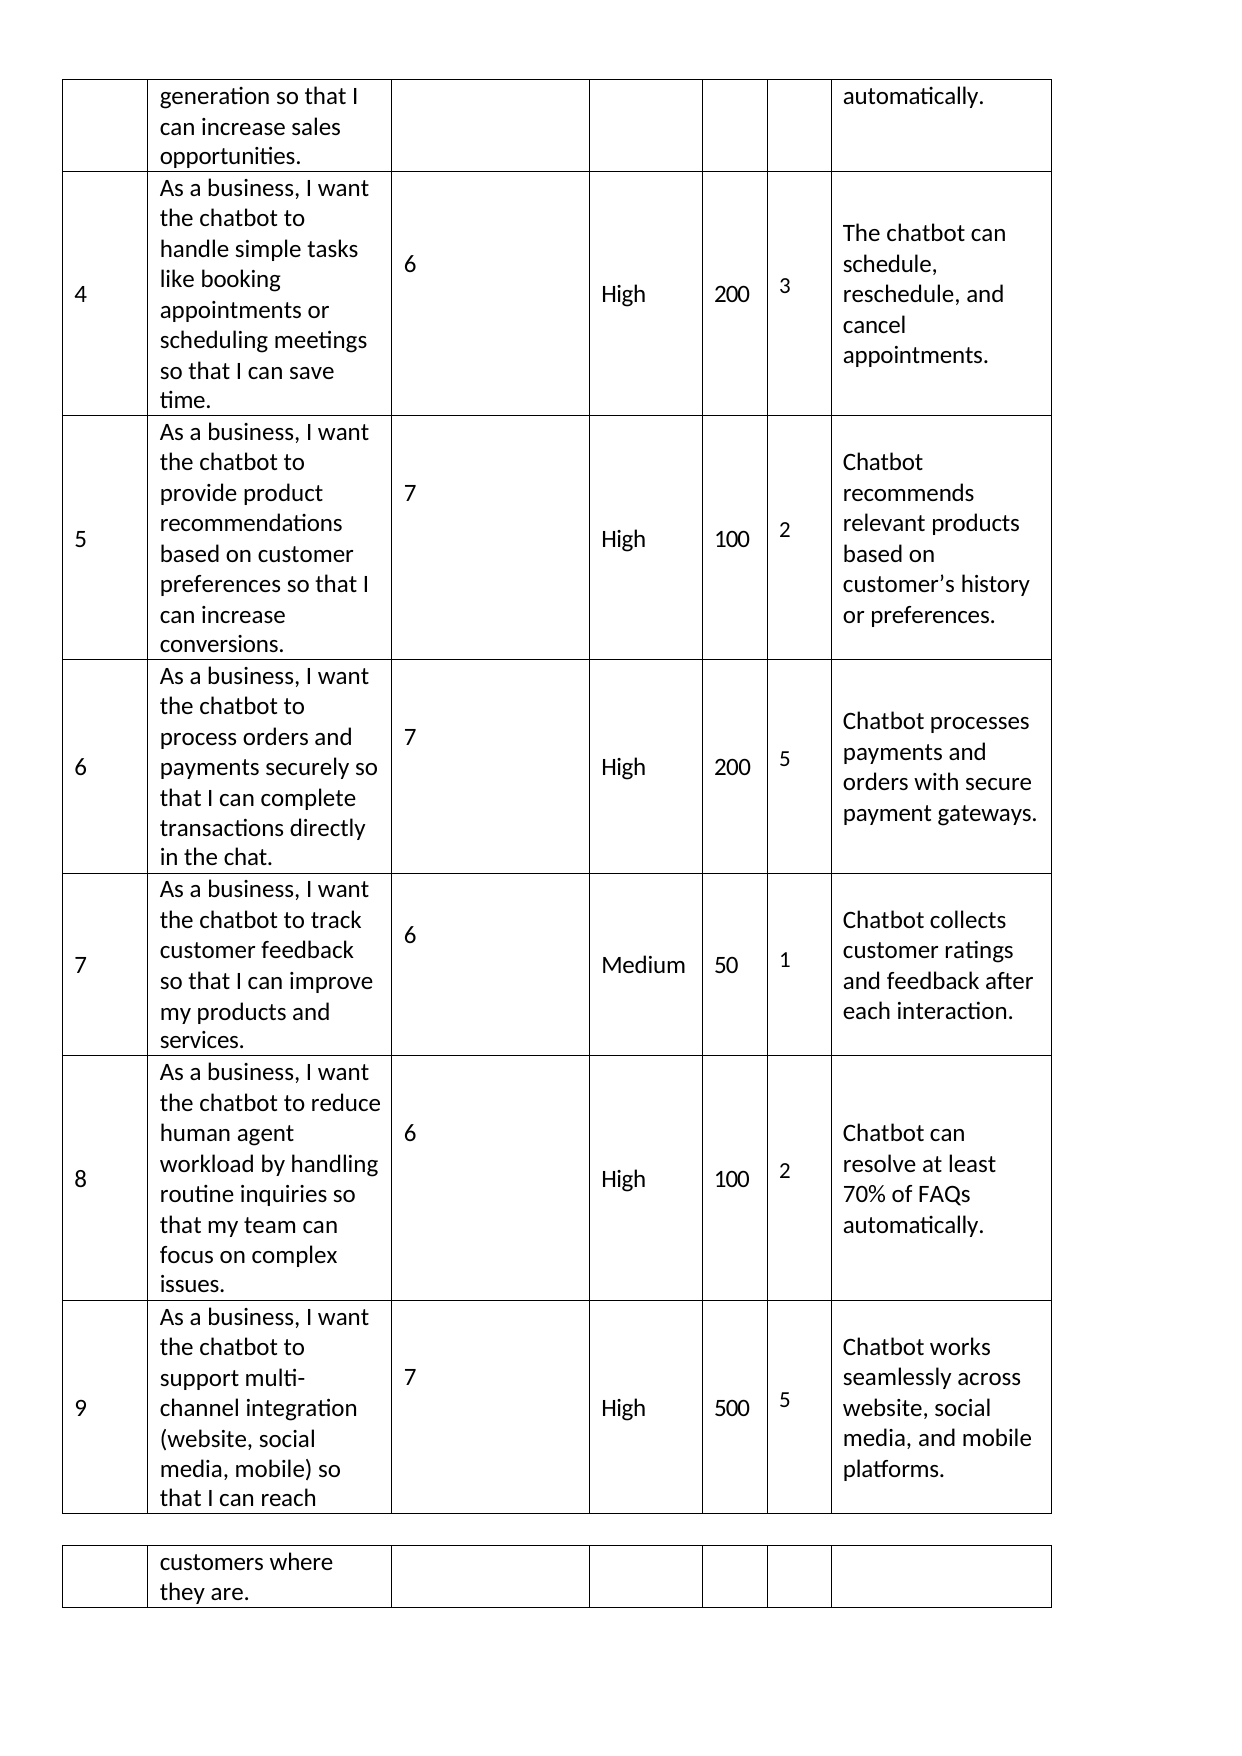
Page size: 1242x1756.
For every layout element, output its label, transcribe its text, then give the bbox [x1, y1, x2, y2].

table_header [768, 80, 831, 171]
table_cell High [590, 416, 702, 659]
table_cell 200 [703, 172, 767, 415]
table_cell 5 [768, 1301, 831, 1513]
table_header automatically. [832, 80, 1051, 171]
table_cell As a business, I want the chatbot to process orders and payments securely so that I can complete transactions directly in the chat. [148, 660, 391, 872]
table_cell As a business, I want the chatbot to reduce human agent workload by handling routine inquiries so that my team can focus on complex issues. [148, 1056, 391, 1299]
table_cell 7 [392, 416, 589, 659]
table_cell 6 [392, 1056, 589, 1299]
table_cell 7 [392, 1301, 589, 1513]
table_cell As a business, I want the chatbot to support multi- channel integration (website, social media, mobile) so that I can reach [148, 1301, 391, 1513]
table_cell The chatbot can schedule, reschedule, and cancel appointments. [832, 172, 1051, 415]
table_header [590, 1546, 702, 1607]
table_cell 7 [392, 660, 589, 872]
table_cell Chatbot collects customer ratings and feedback after each interaction. [832, 874, 1051, 1055]
table_cell As a business, I want the chatbot to provide product recommendations based on customer preferences so that I can increase conversions. [148, 416, 391, 659]
table_cell As a business, I want the chatbot to handle simple tasks like booking appointments or scheduling meetings so that I can save time. [148, 172, 391, 415]
table_cell High [590, 172, 702, 415]
table_cell High [590, 1056, 702, 1299]
table_cell 3 [768, 172, 831, 415]
table_header [832, 1546, 1051, 1607]
table_cell 4 [63, 172, 147, 415]
table_cell 1 [768, 874, 831, 1055]
table_header [703, 80, 767, 171]
table_cell 100 [703, 416, 767, 659]
table_cell High [590, 660, 702, 872]
table_cell 200 [703, 660, 767, 872]
table_cell High [590, 1301, 702, 1513]
table_cell Medium [590, 874, 702, 1055]
table_cell 9 [63, 1301, 147, 1513]
table_header customers where they are. [148, 1546, 391, 1607]
table_cell 6 [392, 172, 589, 415]
table_cell 500 [703, 1301, 767, 1513]
table_cell As a business, I want the chatbot to track customer feedback so that I can improve my products and services. [148, 874, 391, 1055]
table_cell 5 [768, 660, 831, 872]
table_cell 50 [703, 874, 767, 1055]
table_header [392, 80, 589, 171]
table_cell 8 [63, 1056, 147, 1299]
table_cell 7 [63, 874, 147, 1055]
table_cell Chatbot works seamlessly across website, social media, and mobile platforms. [832, 1301, 1051, 1513]
table_header [768, 1546, 831, 1607]
table_cell 2 [768, 1056, 831, 1299]
table_header [703, 1546, 767, 1607]
table_cell Chatbot recommends relevant products based on customer’s history or preferences. [832, 416, 1051, 659]
table_header [590, 80, 702, 171]
table_cell 5 [63, 416, 147, 659]
table_cell Chatbot processes payments and orders with secure payment gateways. [832, 660, 1051, 872]
table_header [392, 1546, 589, 1607]
table_cell 2 [768, 416, 831, 659]
table_header [63, 1546, 147, 1607]
table_cell 6 [63, 660, 147, 872]
table_cell Chatbot can resolve at least 70% of FAQs automatically. [832, 1056, 1051, 1299]
table_header [63, 80, 147, 171]
table_header generation so that I can increase sales opportunities. [148, 80, 391, 171]
table_cell 100 [703, 1056, 767, 1299]
table_cell 6 [392, 874, 589, 1055]
